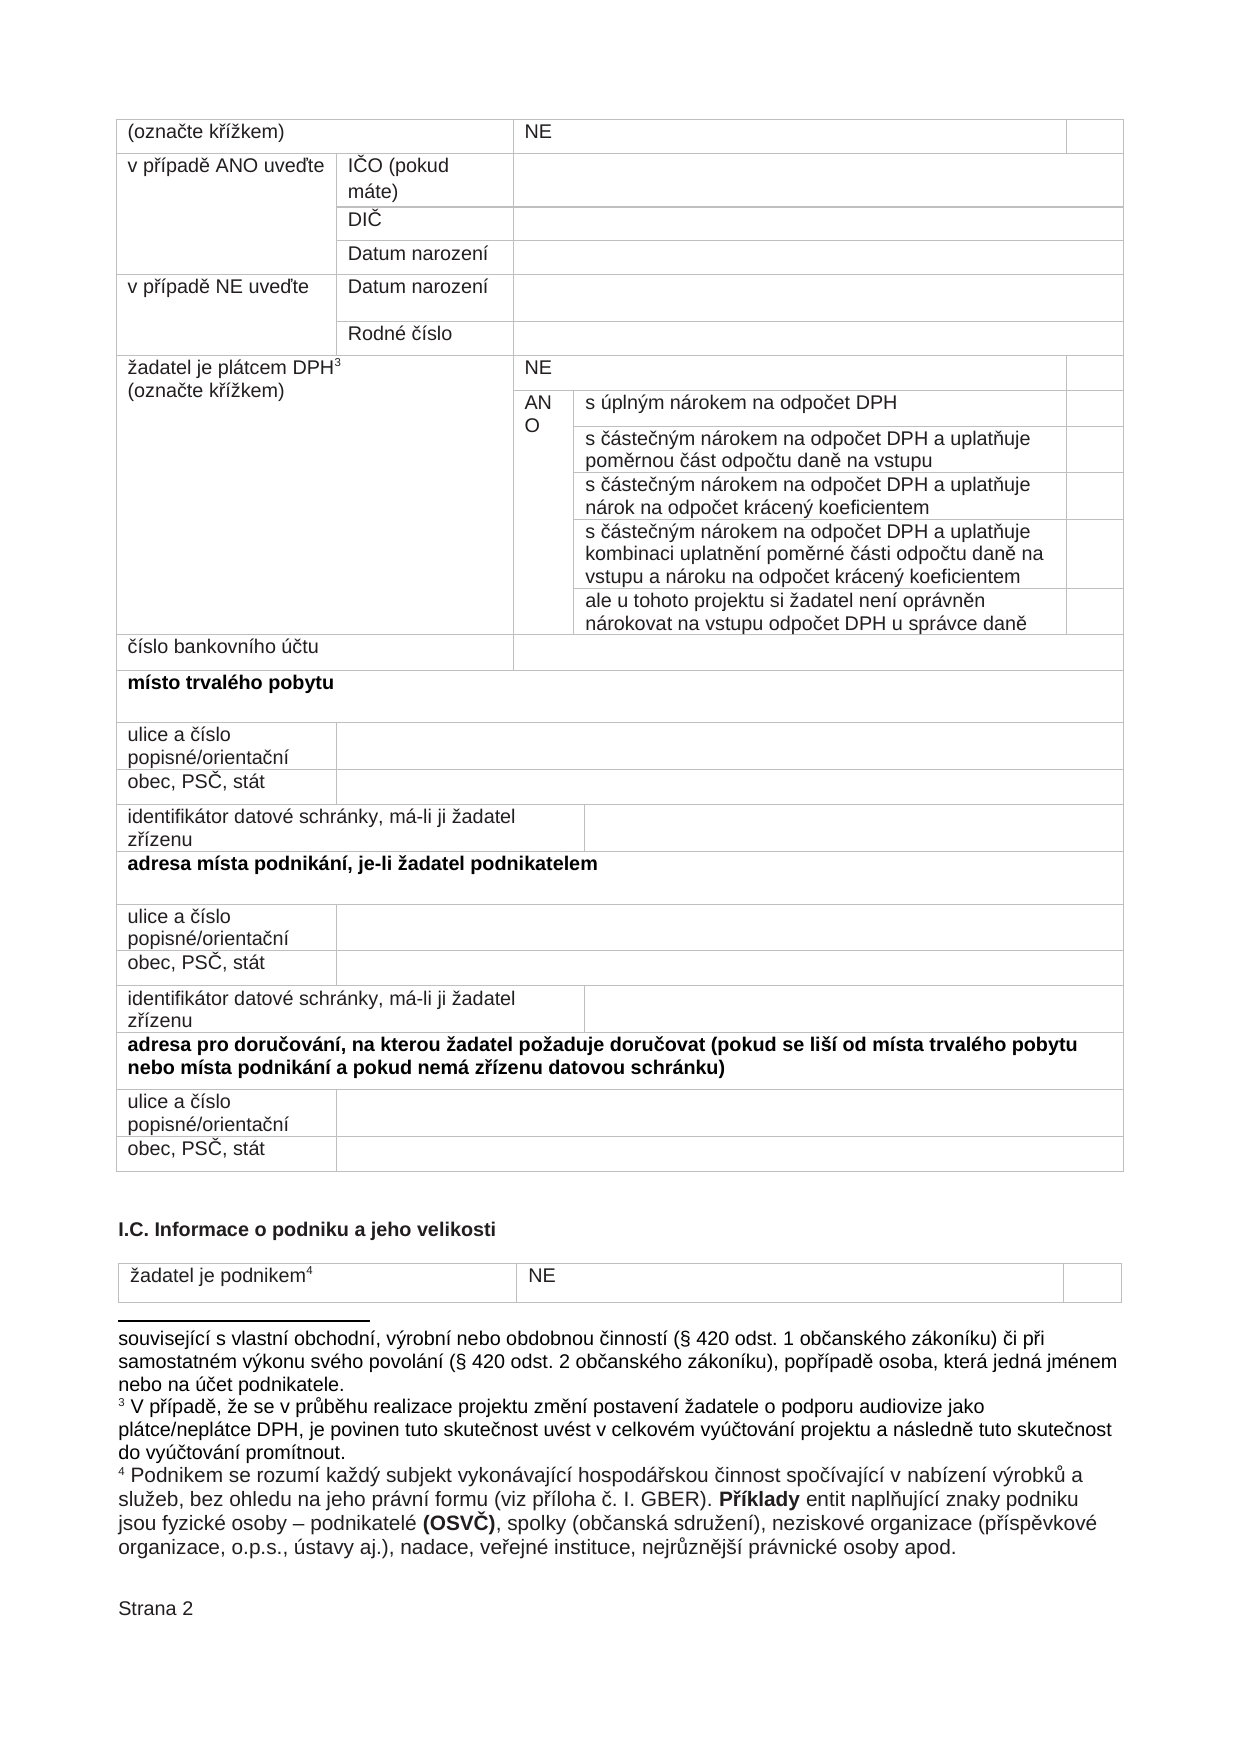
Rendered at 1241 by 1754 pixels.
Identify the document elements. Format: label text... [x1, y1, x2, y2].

table_cell [1067, 589, 1123, 634]
table_cell adresa pro doručování, na kterou žadatel požaduje doručovat (pokud se liší od místa trvalého pobytu nebo místa podnikání a pokud nemá zřízenu datovou schránku) [117, 1033, 1123, 1089]
table_cell obec, PSČ, stát [117, 770, 336, 804]
table_cell identifikátor datové schránky, má-li ji žadatel zřízenu [117, 805, 584, 851]
table_cell s úplným nárokem na odpočet DPH [574, 391, 1066, 426]
table_cell [514, 275, 1123, 321]
table_cell [514, 322, 1123, 355]
table_cell [337, 1137, 1123, 1171]
table_cell [585, 986, 1123, 1032]
table_cell ulice a číslo popisné/orientační [117, 723, 336, 769]
table_cell s částečným nárokem na odpočet DPH a uplatňuje kombinaci uplatnění poměrné části odpočtu daně na vstupu a nároku na odpočet krácený koeficientem [574, 520, 1066, 588]
table_header [1064, 1264, 1121, 1302]
table_cell [337, 1090, 1123, 1136]
table_cell v případě NE uveďte [117, 275, 336, 355]
table_cell [514, 154, 1123, 206]
table_cell s částečným nárokem na odpočet DPH a uplatňuje nárok na odpočet krácený koeficientem [574, 473, 1066, 518]
table_cell ANO [514, 391, 573, 634]
table_cell Datum narození [337, 241, 513, 274]
text I.C. Informace o podniku a jeho velikosti [118, 1217, 1122, 1240]
table_cell identifikátor datové schránky, má-li ji žadatel zřízenu [117, 986, 584, 1032]
table_cell v případě ANO uveďte [117, 154, 336, 274]
table_cell IČO (pokud máte) [337, 154, 513, 206]
table_cell [1067, 520, 1123, 588]
table_cell [514, 241, 1123, 274]
table_cell s částečným nárokem na odpočet DPH a uplatňuje poměrnou část odpočtu daně na vstupu [574, 427, 1066, 472]
table_cell číslo bankovního účtu [117, 635, 513, 669]
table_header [119, 1264, 516, 1302]
table_cell [1067, 391, 1123, 426]
table_cell [514, 635, 1123, 669]
table_cell Rodné číslo [337, 322, 513, 355]
table_cell ulice a číslo popisné/orientační [117, 905, 336, 950]
table_cell adresa místa podnikání, je-li žadatel podnikatelem [117, 852, 1123, 903]
table_header NE [517, 1264, 1063, 1302]
table_cell [1067, 356, 1123, 390]
table_cell žadatel je plátcem DPH (označte křížkem) [117, 356, 513, 634]
table_cell [337, 951, 1123, 985]
table_cell obec, PSČ, stát [117, 951, 336, 985]
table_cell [117, 120, 513, 153]
table_cell DIČ [337, 208, 513, 240]
table_cell NE [514, 356, 1066, 390]
table_cell [337, 770, 1123, 804]
table_cell [514, 208, 1123, 240]
table_cell [1067, 473, 1123, 518]
table_cell NE [514, 120, 1066, 153]
table_cell [1067, 427, 1123, 472]
table_cell ulice a číslo popisné/orientační [117, 1090, 336, 1136]
table_cell [337, 905, 1123, 950]
table_cell místo trvalého pobytu [117, 671, 1123, 722]
table_cell [1067, 120, 1123, 153]
table_cell obec, PSČ, stát [117, 1137, 336, 1171]
table_cell [337, 723, 1123, 769]
table_cell [585, 805, 1123, 851]
table_cell Datum narození [337, 275, 513, 321]
table_cell ale u tohoto projektu si žadatel není oprávněn nárokovat na vstupu odpočet DPH u správce daně [574, 589, 1066, 634]
